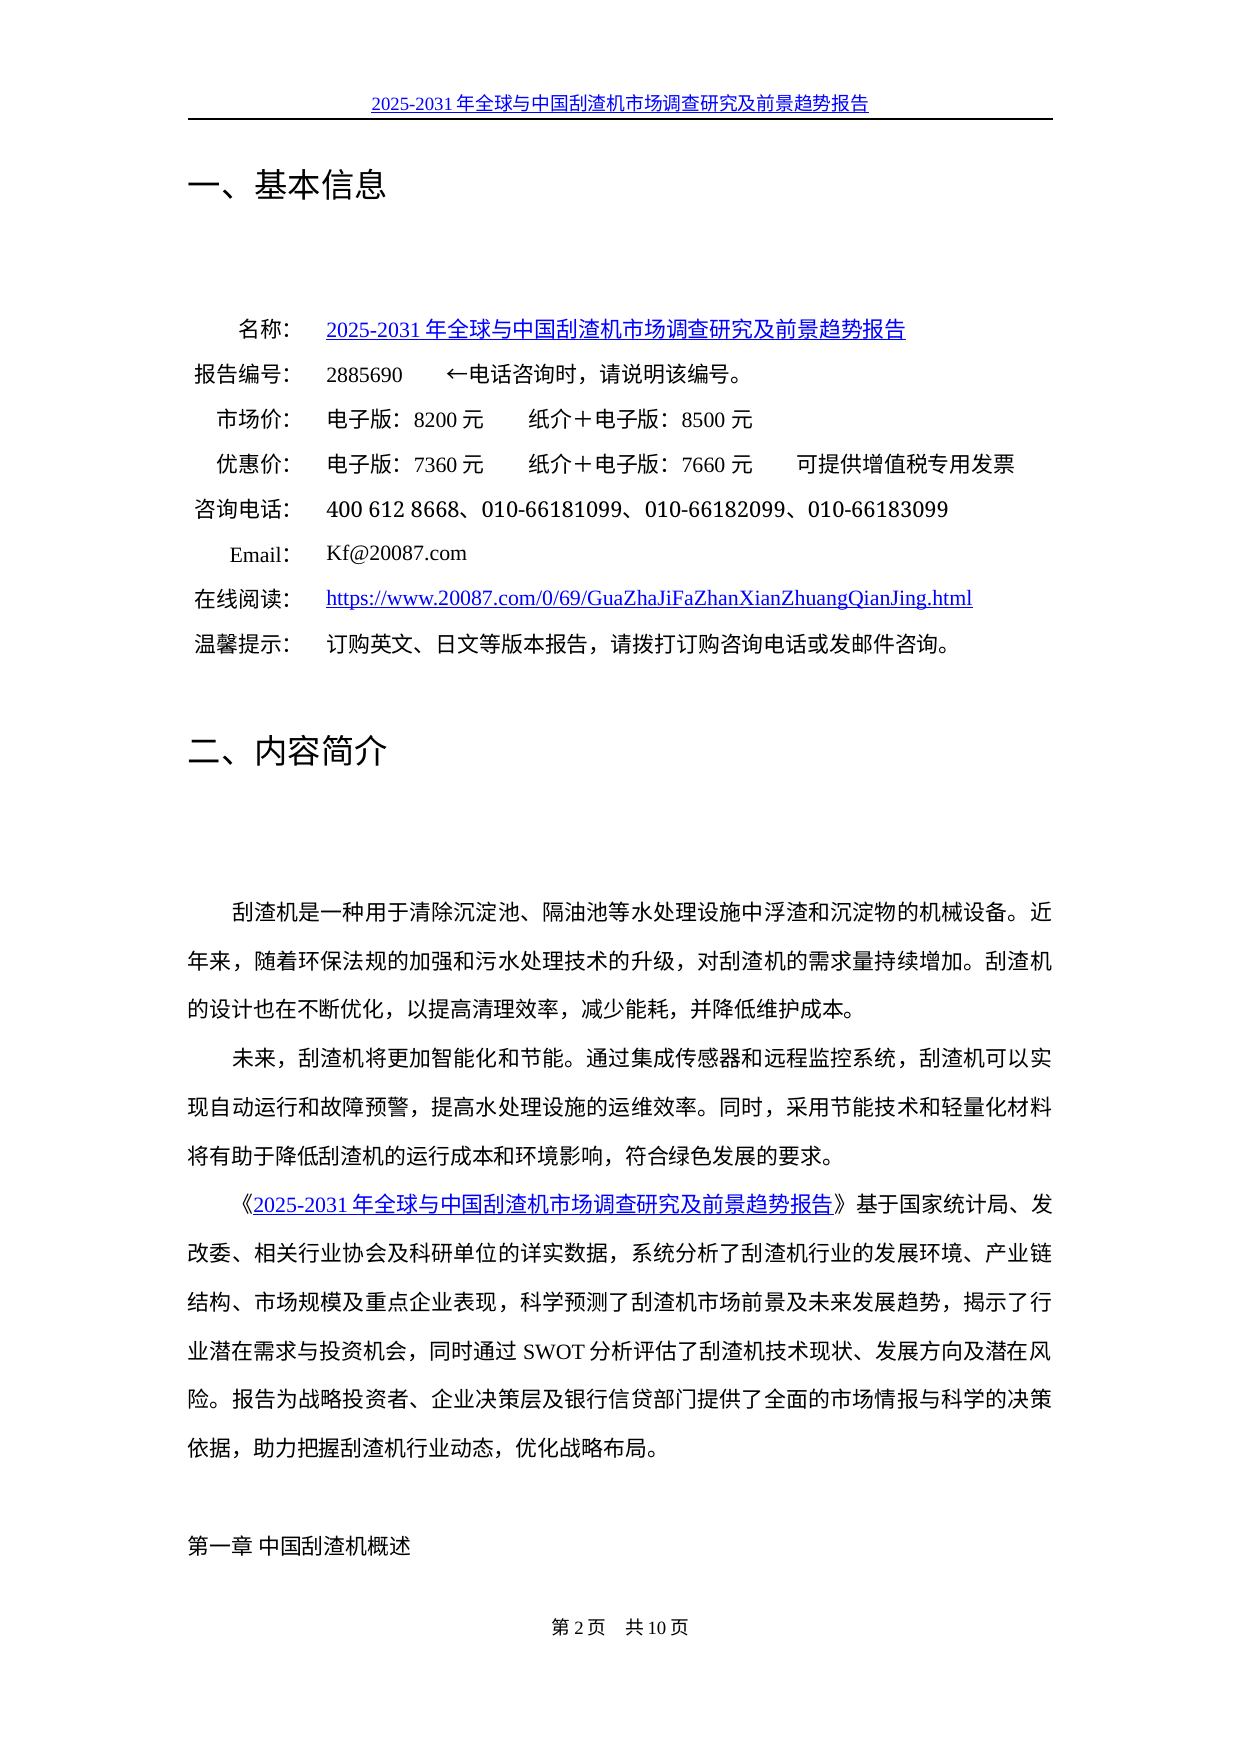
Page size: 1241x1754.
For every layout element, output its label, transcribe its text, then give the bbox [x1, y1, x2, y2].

table_cell 400 612 8668、010-66181099、010-66182099、010-66183099 [315, 492, 1073, 537]
table_cell 电子版：7360 元 纸介＋电子版：7660 元 可提供增值税专用发票 [315, 447, 1073, 492]
table_header 名称： [167, 312, 315, 357]
table_cell 2885690 ←电话咨询时，请说明该编号。 [315, 357, 1073, 402]
title 一、基本信息 [187, 150, 1053, 215]
table_cell 咨询电话： [167, 492, 315, 537]
table_cell 订购英文、日文等版本报告，请拨打订购咨询电话或发邮件咨询。 [315, 627, 1073, 672]
table_cell 报告编号： [167, 357, 315, 402]
table_cell 温馨提示： [167, 627, 315, 672]
table_cell [315, 582, 1073, 627]
table_cell Kf@20087.com [315, 537, 1073, 582]
title 二、内容简介 [187, 717, 1053, 782]
table_cell 在线阅读： [167, 582, 315, 627]
table_cell 电子版：8200 元 纸介＋电子版：8500 元 [315, 402, 1073, 447]
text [187, 894, 1053, 1561]
table_cell 优惠价： [167, 447, 315, 492]
table_header 2025-2031年全球与中国刮渣机市场调查研究及前景趋势报告 [315, 312, 1073, 357]
table_cell Email： [167, 537, 315, 582]
table_cell 市场价： [167, 402, 315, 447]
